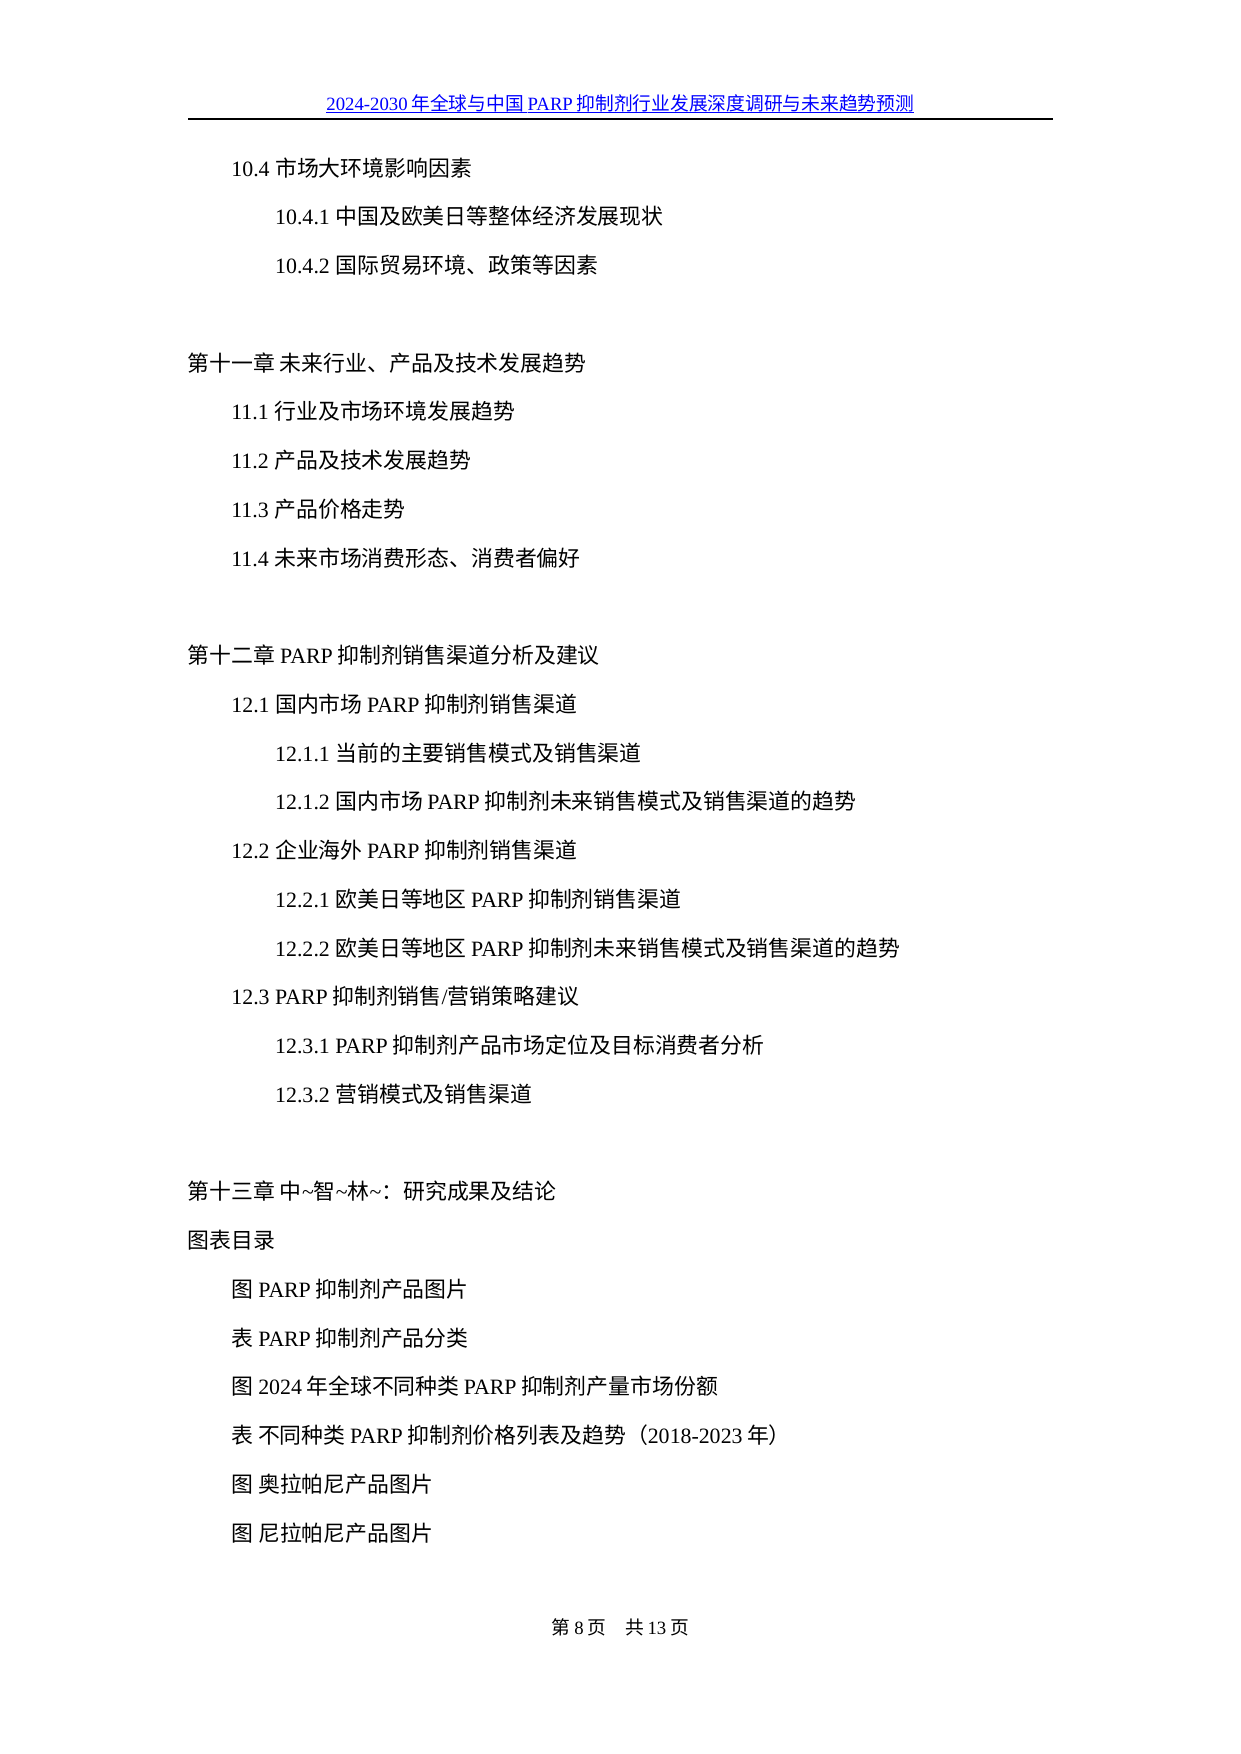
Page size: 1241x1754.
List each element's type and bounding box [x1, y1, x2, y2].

text [187, 150, 1053, 1548]
